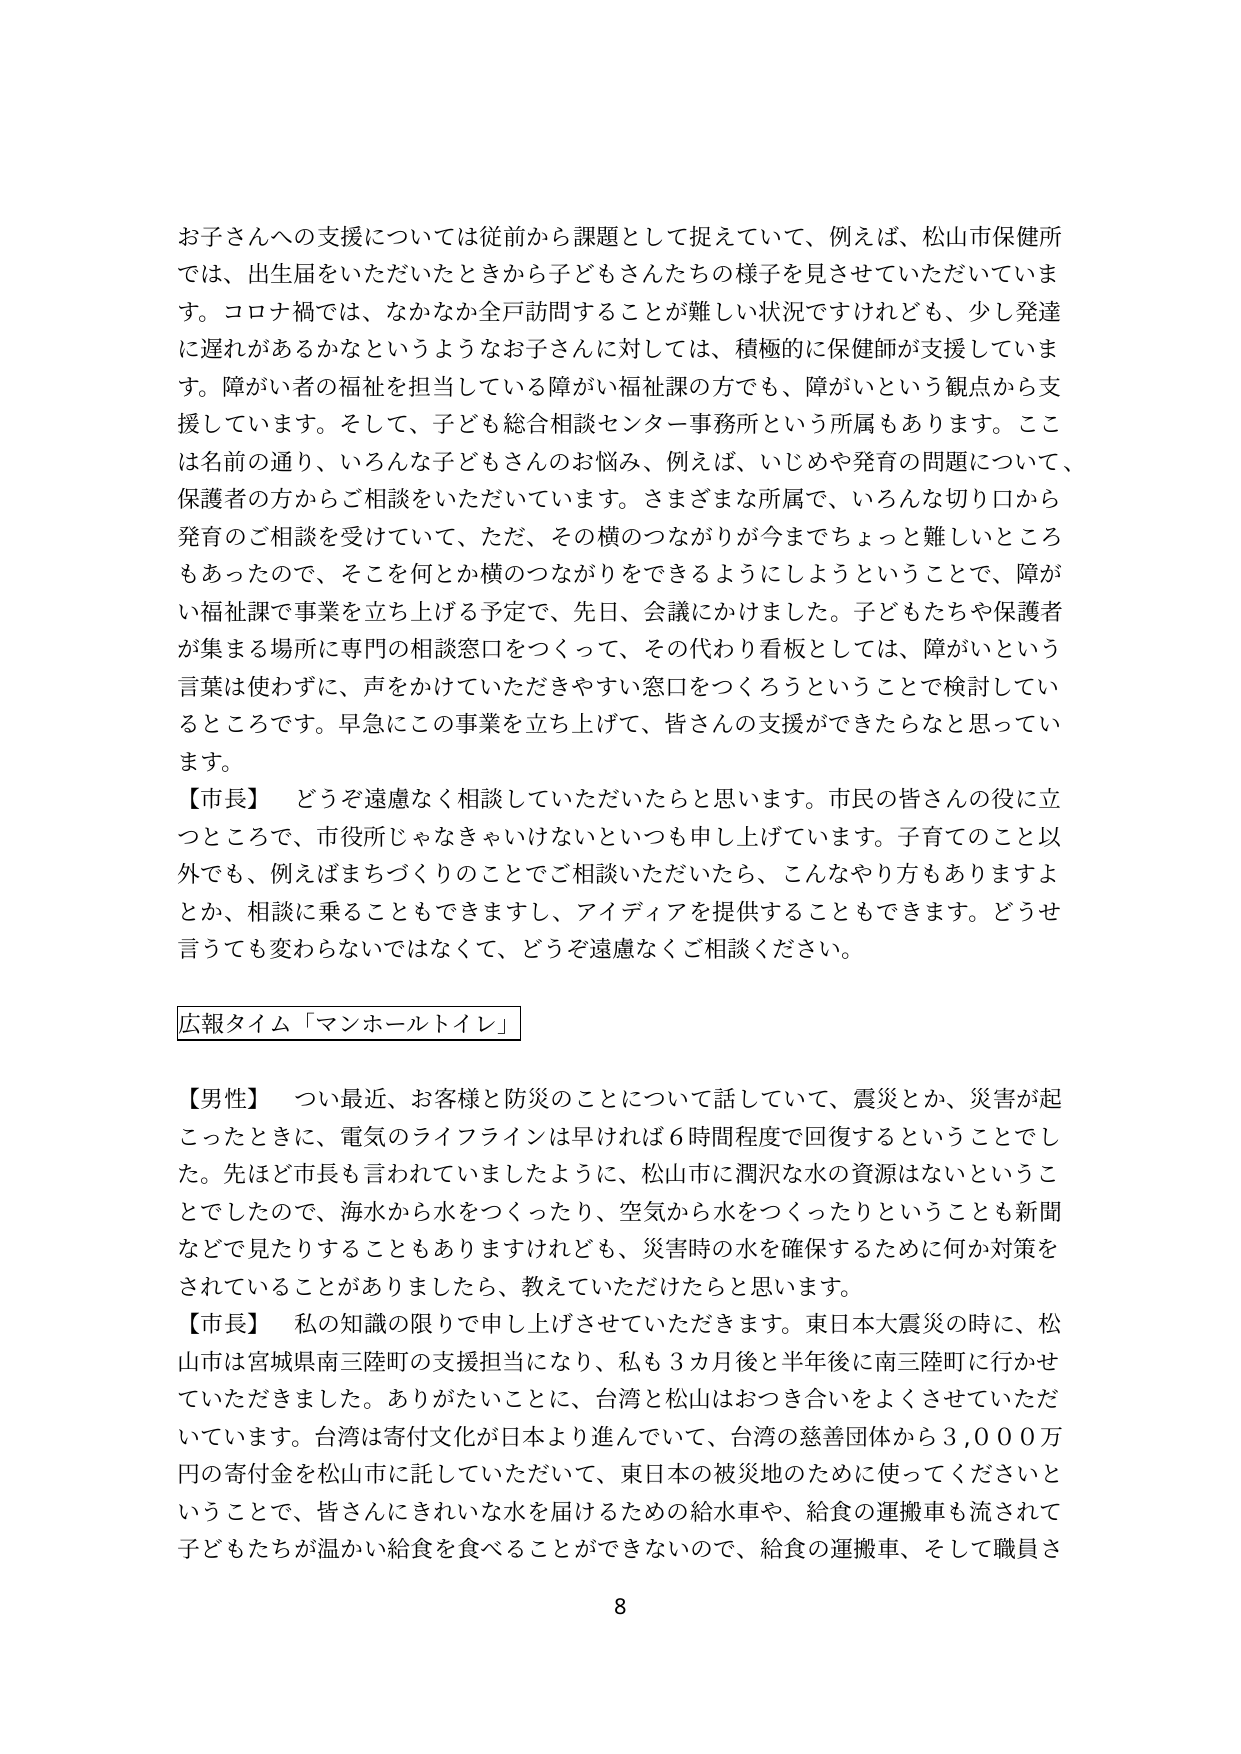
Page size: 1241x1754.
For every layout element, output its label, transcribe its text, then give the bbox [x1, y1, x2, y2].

text 【男性】 つい最近、お客様と防災のことについて話していて、震災とか、災害が起こったときに、電気のライフラインは早ければ６時間程度で回復するということでした。先ほど市長も言われていましたように、松山市に潤沢な水の資源はないということでしたので、海水から水をつくったり、空気から水をつくったりということも新聞などで見たりすることもありますけれども、災害時の水を確保するために何か対策をされていることがありましたら、教えていただけたらと思います。 [177, 1079, 1063, 1304]
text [177, 1304, 1063, 1567]
text 【市長】 どうぞ遠慮なく相談していただいたらと思います。市民の皆さんの役に立つところで、市役所じゃなきゃいけないといつも申し上げています。子育てのこと以外でも、例えばまちづくりのことでご相談いただいたら、こんなやり方もありますよとか、相談に乗ることもできますし、アイディアを提供することもできます。どうせ言うても変わらないではなくて、どうぞ遠慮なくご相談ください。 [177, 779, 1063, 967]
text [177, 217, 1063, 779]
text 広報タイム「マンホールトイレ」 [177, 1004, 1063, 1042]
